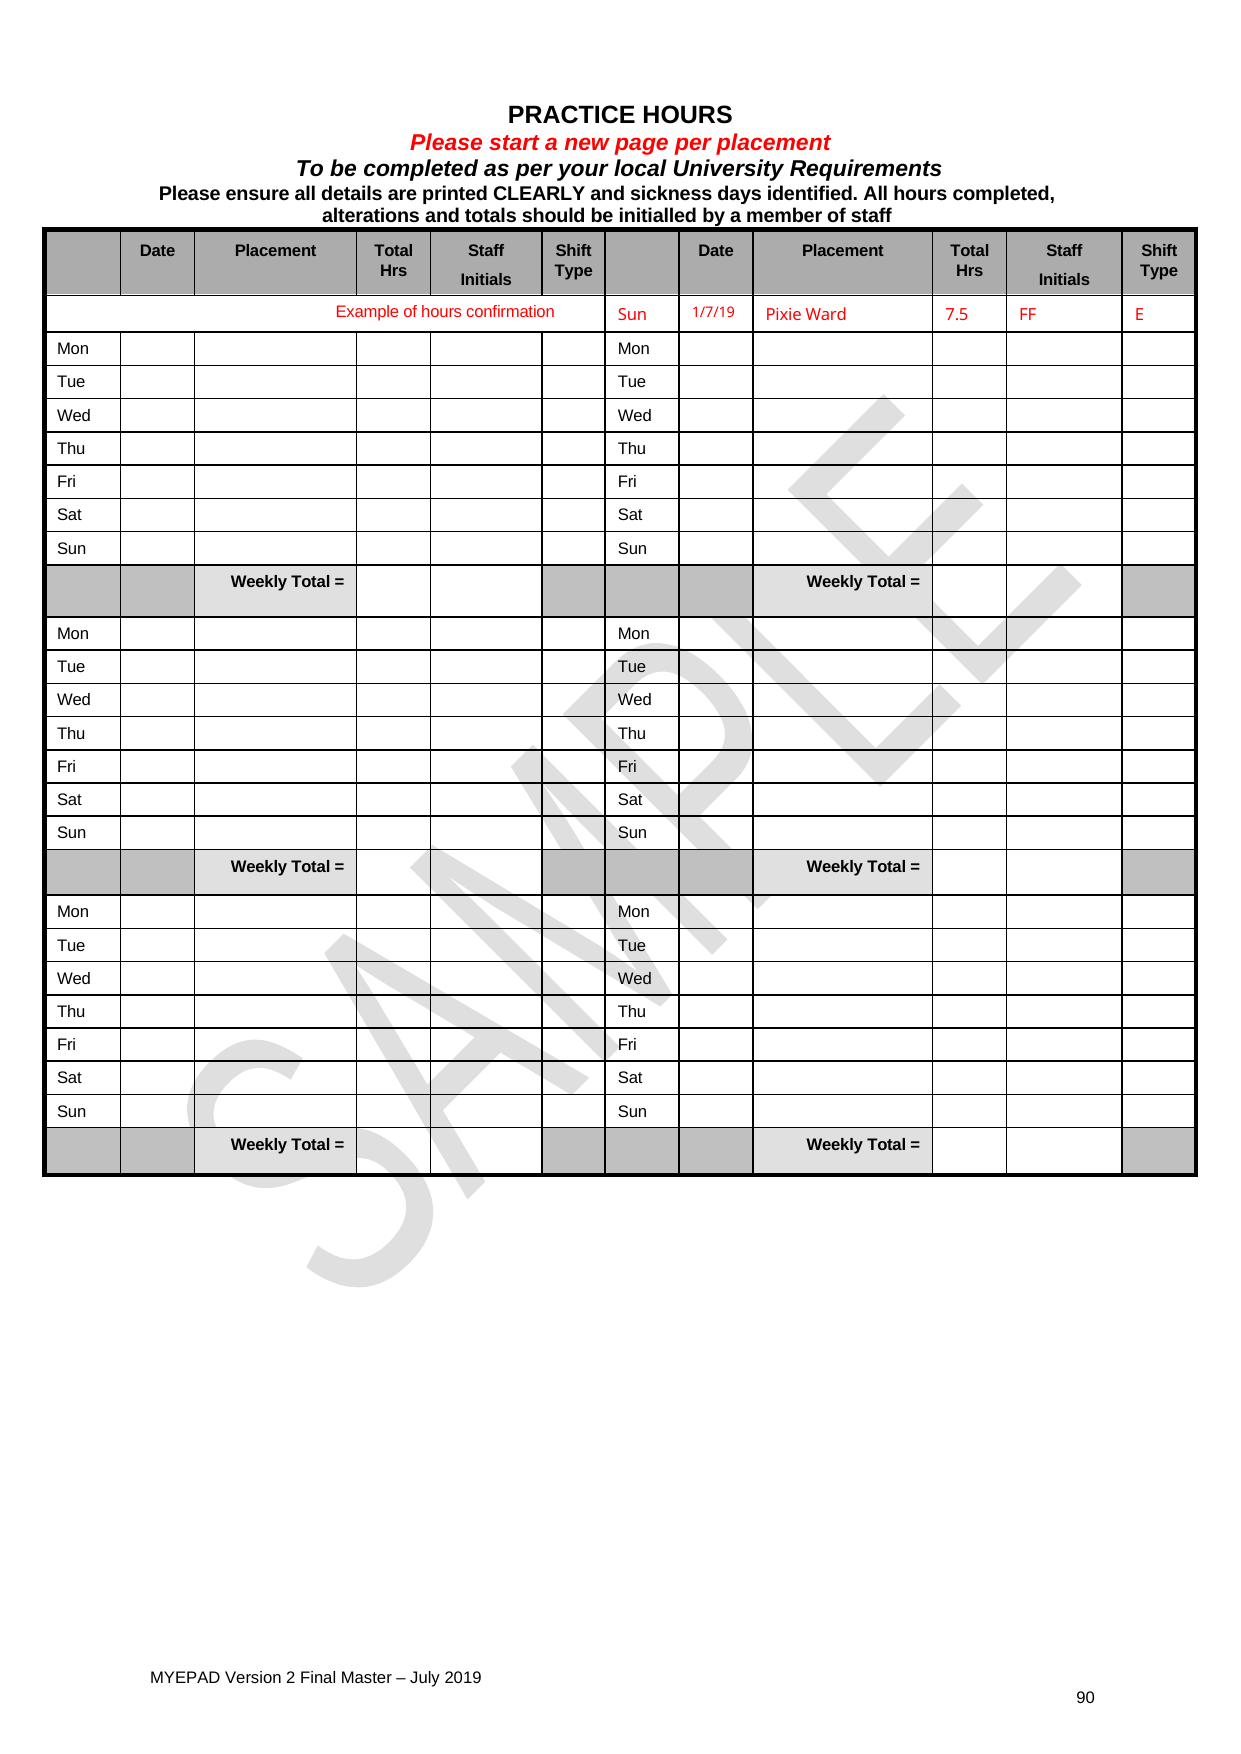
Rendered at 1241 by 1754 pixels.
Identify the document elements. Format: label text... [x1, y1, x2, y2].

table_cell [121, 929, 194, 961]
table_cell [121, 1095, 194, 1127]
table_cell [357, 896, 430, 927]
table_cell [1123, 532, 1194, 564]
table_cell [195, 366, 356, 398]
table_cell [543, 996, 604, 1027]
table_cell [543, 1062, 604, 1094]
table_cell [680, 1029, 752, 1060]
table_header Shift Type [543, 232, 604, 294]
table_cell [1007, 717, 1121, 749]
table_cell [431, 433, 541, 464]
table_cell Fri [606, 466, 678, 497]
table_cell Pixie Ward [754, 296, 932, 331]
table_cell [121, 466, 194, 497]
table_cell [543, 1128, 604, 1173]
table_cell [680, 929, 752, 961]
table_cell [195, 532, 356, 564]
table_cell [543, 532, 604, 564]
table_cell [1123, 651, 1194, 682]
table_cell [121, 1128, 194, 1173]
table_cell [357, 1062, 430, 1094]
table_cell [357, 962, 430, 994]
table_cell [933, 433, 1006, 464]
table_cell [431, 1029, 541, 1060]
table_cell [47, 566, 120, 616]
table_cell [1123, 1029, 1194, 1060]
table_cell Thu [606, 433, 678, 464]
table_cell [1007, 499, 1121, 531]
table_cell [754, 962, 932, 994]
table_cell [754, 333, 932, 364]
table_cell Example of hours confirmation [47, 296, 604, 331]
table_cell [1123, 618, 1194, 649]
table_cell [680, 566, 752, 616]
table_cell [357, 1095, 430, 1127]
table_cell 7.5 [933, 296, 1006, 331]
table_cell E [1123, 296, 1194, 331]
table_cell [680, 684, 752, 716]
table_cell [121, 784, 194, 815]
table_header [606, 232, 678, 294]
text PRACTICE HOURS [150, 100, 1090, 129]
table_cell [1123, 684, 1194, 716]
table_cell [431, 817, 541, 848]
table_cell [121, 333, 194, 364]
table_cell Wed [606, 962, 678, 994]
table_header Total Hrs [357, 232, 430, 294]
table_cell [1007, 751, 1121, 782]
table_cell Wed [606, 399, 678, 431]
table_cell [121, 896, 194, 927]
table_cell [195, 996, 356, 1027]
table_cell Sun [606, 817, 678, 848]
table_header Shift Type [1123, 232, 1194, 294]
table_cell [754, 717, 932, 749]
table_cell [431, 962, 541, 994]
table_cell [357, 751, 430, 782]
table_cell [195, 1062, 356, 1094]
table_cell Weekly Total = [195, 566, 356, 616]
table_cell [933, 817, 1006, 848]
table_cell [680, 1128, 752, 1173]
table_cell [195, 929, 356, 961]
table_cell Weekly Total = [754, 1128, 932, 1173]
table_cell [431, 896, 541, 927]
table_cell [754, 651, 932, 682]
table_cell [357, 366, 430, 398]
table_cell [195, 962, 356, 994]
table_cell Wed [47, 399, 120, 431]
table_cell [680, 1062, 752, 1094]
table_cell [121, 399, 194, 431]
table_cell [1123, 896, 1194, 927]
table_cell Wed [47, 684, 120, 716]
table_cell [1007, 684, 1121, 716]
table_cell [754, 684, 932, 716]
table_cell [1007, 618, 1121, 649]
table_cell [1123, 333, 1194, 364]
table_cell [754, 466, 932, 497]
table_cell Fri [47, 751, 120, 782]
table_cell [933, 1029, 1006, 1060]
table_cell Weekly Total = [195, 1128, 356, 1173]
table_cell [195, 618, 356, 649]
table_cell [933, 499, 1006, 531]
table_cell [195, 684, 356, 716]
table_cell [933, 618, 1006, 649]
table_cell [357, 532, 430, 564]
table_header Placement [754, 232, 932, 294]
table_cell [431, 684, 541, 716]
table_cell FF [1007, 296, 1121, 331]
table_cell [754, 996, 932, 1027]
table_cell [543, 366, 604, 398]
table_cell [754, 433, 932, 464]
table_cell [933, 466, 1006, 497]
table_cell [933, 996, 1006, 1027]
table_cell [543, 399, 604, 431]
table_cell [1123, 817, 1194, 848]
table_cell [1007, 929, 1121, 961]
table_cell [1007, 433, 1121, 464]
table_cell [121, 651, 194, 682]
table_cell [357, 1029, 430, 1060]
table_cell [933, 684, 1006, 716]
table_cell [121, 684, 194, 716]
table_cell [754, 399, 932, 431]
table_cell [933, 962, 1006, 994]
table_cell [431, 499, 541, 531]
table_cell [121, 1062, 194, 1094]
table_cell [357, 466, 430, 497]
table_cell [195, 333, 356, 364]
table_cell Tue [606, 929, 678, 961]
table_cell Thu [47, 996, 120, 1027]
table_cell [431, 1128, 541, 1173]
table_cell [680, 651, 752, 682]
table_header Staff Initials [1007, 232, 1121, 294]
table_cell [121, 532, 194, 564]
table_cell [754, 751, 932, 782]
table_cell [680, 962, 752, 994]
table_cell Sat [47, 1062, 120, 1094]
table_cell Sun [47, 532, 120, 564]
table_cell [121, 433, 194, 464]
table_cell Wed [47, 962, 120, 994]
table_cell [121, 996, 194, 1027]
table_header Total Hrs [933, 232, 1006, 294]
table_cell [606, 566, 678, 616]
table_cell Sat [606, 499, 678, 531]
table_cell [933, 1062, 1006, 1094]
table_cell Wed [606, 684, 678, 716]
table_cell Mon [606, 333, 678, 364]
table_cell [195, 399, 356, 431]
table_cell [606, 1128, 678, 1173]
table_cell [754, 1062, 932, 1094]
table_cell [754, 929, 932, 961]
table_cell [754, 817, 932, 848]
table_cell [431, 1095, 541, 1127]
table_cell [1007, 962, 1121, 994]
table_cell [543, 433, 604, 464]
table_cell [195, 717, 356, 749]
table_cell [357, 1128, 430, 1173]
table_cell [933, 784, 1006, 815]
table_cell [121, 850, 194, 894]
table_header Staff Initials [431, 232, 541, 294]
table_cell [1007, 466, 1121, 497]
table_cell [121, 618, 194, 649]
table_cell [1123, 366, 1194, 398]
table_cell [1007, 1029, 1121, 1060]
table_cell [933, 751, 1006, 782]
table_cell [680, 499, 752, 531]
table_cell [543, 817, 604, 848]
table_cell [357, 850, 430, 894]
table_cell [1123, 1128, 1194, 1173]
table_cell [933, 532, 1006, 564]
table_cell [680, 618, 752, 649]
table_cell [933, 566, 1006, 616]
table_cell Sat [47, 499, 120, 531]
table_cell [357, 566, 430, 616]
table_cell [933, 399, 1006, 431]
table_cell [754, 1095, 932, 1127]
table_cell [1007, 651, 1121, 682]
table_cell [195, 784, 356, 815]
table_cell [195, 433, 356, 464]
table_cell [680, 366, 752, 398]
table_cell [431, 532, 541, 564]
table_cell [1007, 1062, 1121, 1094]
table_cell [754, 784, 932, 815]
table_cell [431, 618, 541, 649]
table_cell [933, 333, 1006, 364]
table_cell [357, 996, 430, 1027]
table_cell [195, 1029, 356, 1060]
table_cell [357, 651, 430, 682]
table_cell [431, 466, 541, 497]
table_cell [121, 566, 194, 616]
table_cell [1123, 466, 1194, 497]
table_cell [357, 433, 430, 464]
table_cell [431, 366, 541, 398]
table_cell [543, 896, 604, 927]
table_cell [431, 333, 541, 364]
table_cell [680, 784, 752, 815]
table_cell [680, 850, 752, 894]
table_cell [1123, 433, 1194, 464]
table_cell [431, 717, 541, 749]
table_cell [1007, 850, 1121, 894]
table_cell Tue [47, 366, 120, 398]
table_cell [431, 399, 541, 431]
table_cell [680, 996, 752, 1027]
table_cell [680, 466, 752, 497]
table_cell [357, 399, 430, 431]
table_cell [606, 850, 678, 894]
table_cell [431, 929, 541, 961]
table_cell Weekly Total = [754, 566, 932, 616]
table_cell [680, 751, 752, 782]
table_cell Thu [47, 717, 120, 749]
table_cell [1123, 566, 1194, 616]
table_cell [933, 366, 1006, 398]
table_cell [1007, 532, 1121, 564]
table_cell Mon [47, 618, 120, 649]
table_cell Mon [606, 618, 678, 649]
table_cell [680, 433, 752, 464]
table_cell [195, 817, 356, 848]
table_cell [543, 962, 604, 994]
table_cell [1007, 399, 1121, 431]
table_cell [121, 962, 194, 994]
table_header Date [680, 232, 752, 294]
table_cell [1007, 366, 1121, 398]
table_cell [933, 651, 1006, 682]
table_cell [933, 717, 1006, 749]
table_cell [543, 333, 604, 364]
table_cell [754, 618, 932, 649]
table_cell Mon [47, 896, 120, 927]
table_cell [195, 751, 356, 782]
table_cell [543, 850, 604, 894]
table_cell [1007, 333, 1121, 364]
table_cell Sat [606, 784, 678, 815]
table_cell Fri [47, 466, 120, 497]
table_cell [754, 499, 932, 531]
table_cell [431, 751, 541, 782]
table_cell Sat [606, 1062, 678, 1094]
table_cell [121, 751, 194, 782]
table_cell [543, 717, 604, 749]
table_cell [543, 466, 604, 497]
table_cell [195, 896, 356, 927]
table_cell [1007, 1095, 1121, 1127]
table_cell Sun [606, 1095, 678, 1127]
table_cell [543, 499, 604, 531]
table_cell [1007, 1128, 1121, 1173]
table_cell [543, 618, 604, 649]
table_header Date [121, 232, 194, 294]
table_cell [1123, 1095, 1194, 1127]
table_cell [543, 751, 604, 782]
table_cell [357, 499, 430, 531]
table_header Placement [195, 232, 356, 294]
table_cell [431, 996, 541, 1027]
table_cell Fri [606, 751, 678, 782]
table_cell [195, 1095, 356, 1127]
table_cell Sun [606, 296, 678, 331]
text Please start a new page per placement [150, 129, 1090, 155]
table_cell [1007, 896, 1121, 927]
table_cell Thu [606, 717, 678, 749]
table_cell [431, 566, 541, 616]
table_header [47, 232, 120, 294]
table_cell [680, 399, 752, 431]
table_cell [933, 896, 1006, 927]
table_cell [543, 651, 604, 682]
table_cell [431, 850, 541, 894]
table_cell Fri [606, 1029, 678, 1060]
table_cell Weekly Total = [195, 850, 356, 894]
table_cell [357, 684, 430, 716]
table_cell [357, 929, 430, 961]
table_cell Sun [606, 532, 678, 564]
table_cell [543, 784, 604, 815]
table_cell [121, 499, 194, 531]
table_cell [680, 532, 752, 564]
table_cell Thu [606, 996, 678, 1027]
table_cell [195, 499, 356, 531]
table_cell Sat [47, 784, 120, 815]
table_cell [1123, 996, 1194, 1027]
table_cell [357, 717, 430, 749]
table_cell Tue [47, 929, 120, 961]
table_cell Sun [47, 1095, 120, 1127]
table_cell [754, 366, 932, 398]
table_cell [1123, 399, 1194, 431]
table_cell [47, 1128, 120, 1173]
table_cell [754, 532, 932, 564]
table_cell [1123, 499, 1194, 531]
table_cell [543, 1095, 604, 1127]
table_cell [47, 850, 120, 894]
table_cell [1007, 996, 1121, 1027]
table_cell Mon [47, 333, 120, 364]
table_cell [543, 566, 604, 616]
table_cell [357, 817, 430, 848]
table_cell [680, 817, 752, 848]
table_cell [543, 1029, 604, 1060]
table_cell Thu [47, 433, 120, 464]
table_cell [121, 817, 194, 848]
table_cell [1123, 717, 1194, 749]
table_cell [933, 1095, 1006, 1127]
table_cell [933, 1128, 1006, 1173]
table_cell [121, 717, 194, 749]
table_cell [1123, 929, 1194, 961]
table_cell [121, 366, 194, 398]
table_cell [195, 466, 356, 497]
table_cell [1123, 784, 1194, 815]
table_cell Mon [606, 896, 678, 927]
table_cell [1123, 1062, 1194, 1094]
table_cell [933, 929, 1006, 961]
table_cell [357, 784, 430, 815]
table_cell [933, 850, 1006, 894]
table_cell [754, 896, 932, 927]
table_cell 1/7/19 [680, 296, 752, 331]
table_cell [195, 651, 356, 682]
table_cell [754, 1029, 932, 1060]
table_cell [121, 1029, 194, 1060]
table_cell [680, 896, 752, 927]
table_cell [543, 684, 604, 716]
table_cell Tue [606, 366, 678, 398]
table_cell [1007, 784, 1121, 815]
table_cell [1007, 817, 1121, 848]
table_cell Fri [47, 1029, 120, 1060]
table_cell [357, 333, 430, 364]
text To be completed as per your local University Requirements [150, 155, 1090, 182]
table_cell [680, 717, 752, 749]
table_cell [1123, 962, 1194, 994]
table_cell [680, 333, 752, 364]
table_cell [357, 618, 430, 649]
table_cell Sun [47, 817, 120, 848]
text Please ensure all details are printed CLEARLY and sickness days identified. All hours completed, alterations and totals should be initialled by a member of staff [150, 182, 1064, 227]
table_cell [1123, 751, 1194, 782]
table_cell [1123, 850, 1194, 894]
table_cell [431, 1062, 541, 1094]
table_cell Tue [606, 651, 678, 682]
table_cell Tue [47, 651, 120, 682]
table_cell [543, 929, 604, 961]
table_cell [431, 651, 541, 682]
table_cell [431, 784, 541, 815]
table_cell [680, 1095, 752, 1127]
table_cell Weekly Total = [754, 850, 932, 894]
table_cell [1007, 566, 1121, 616]
